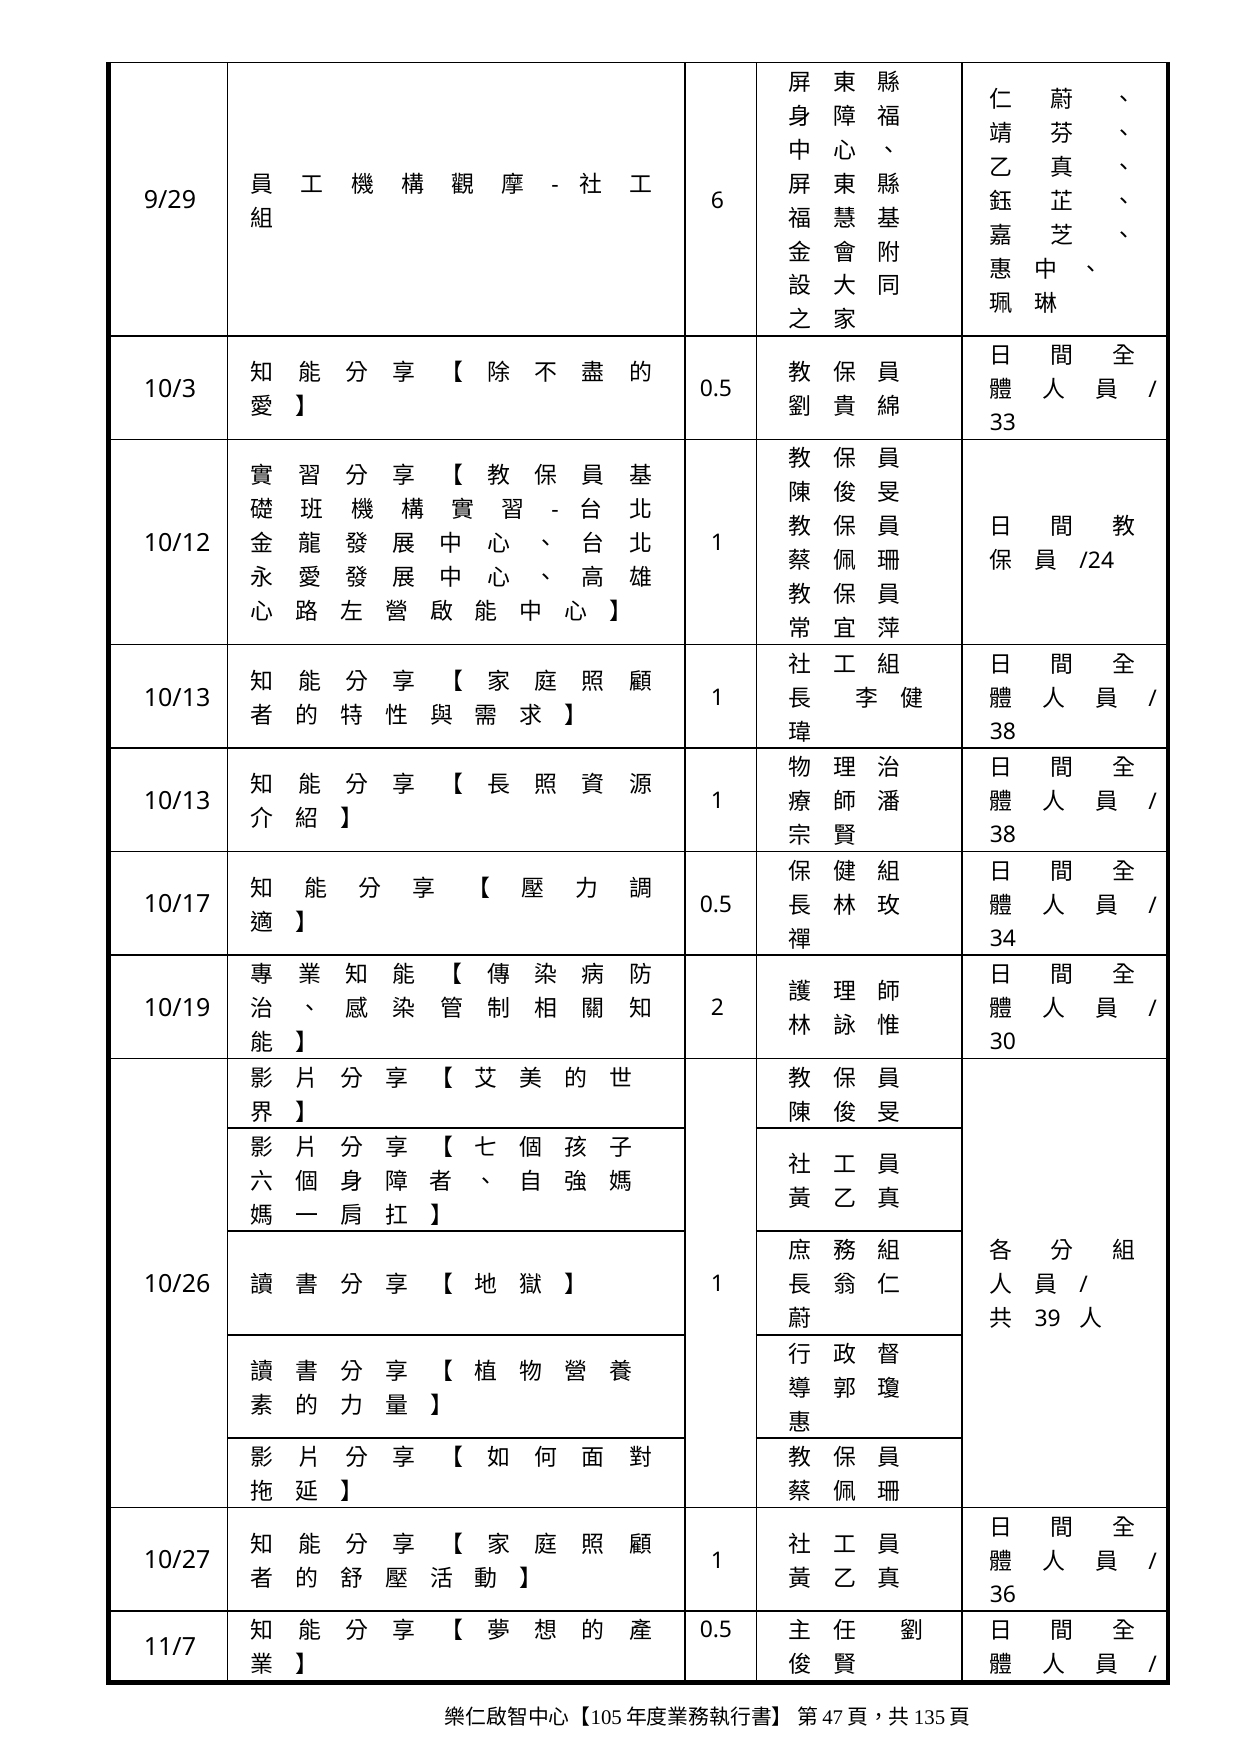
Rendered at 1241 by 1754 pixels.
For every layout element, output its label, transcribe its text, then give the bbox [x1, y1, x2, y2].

table_cell 1 [686, 1059, 756, 1507]
table_cell 10/17 [111, 852, 227, 954]
table_cell 6 [686, 63, 756, 335]
table_cell 日間教保員/24 [963, 440, 1166, 644]
table_cell 知能分享【除不盡的愛】 [228, 337, 684, 438]
table_cell 0.5 [686, 1612, 756, 1680]
table_cell 社工員黃乙真 [757, 1508, 961, 1610]
table_cell 10/13 [111, 645, 227, 747]
table_cell 日間全體人員/38 [963, 645, 1166, 747]
table_cell 員工機構觀摩-社工組 [228, 63, 684, 335]
table_cell 教保員劉貴綿 [757, 337, 961, 438]
table_cell 教保員陳俊旻 [757, 1059, 961, 1127]
table_cell 知能分享【夢想的產業】 [228, 1612, 684, 1680]
table_cell 影片分享【如何面對拖延】 [228, 1439, 684, 1507]
table_cell 1 [686, 1508, 756, 1610]
table_cell 日間全體人員/34 [963, 852, 1166, 954]
table_cell 讀書分享【地獄】 [228, 1232, 684, 1334]
table_cell 教保員蔡佩珊 [757, 1439, 961, 1507]
table_cell 2 [686, 956, 756, 1057]
table_cell 讀書分享【植物營養素的力量】 [228, 1336, 684, 1437]
table_cell 日間全體人員/33 [963, 337, 1166, 438]
table_cell 1 [686, 440, 756, 644]
table_cell 0.5 [686, 852, 756, 954]
table_cell 知能分享【家庭照顧者的舒壓活動】 [228, 1508, 684, 1610]
table_cell 行政督導郭瓊惠 [757, 1336, 961, 1437]
table_cell 各分組人員/ 共39 人 [963, 1059, 1166, 1507]
table_cell 教保員陳俊旻 教保員蔡佩珊 教保員常宜萍 [757, 440, 961, 644]
table_cell 日間全體人員/38 [963, 749, 1166, 851]
table_cell 11/7 [111, 1612, 227, 1680]
table_cell 10/26 [111, 1059, 227, 1507]
table_cell 仁蔚、靖芬、乙真、鈺芷、嘉芝、惠中、 珮琳 [963, 63, 1166, 335]
table_cell 9/29 [111, 63, 227, 335]
table_cell 護理師林詠惟 [757, 956, 961, 1057]
table_cell 10/13 [111, 749, 227, 851]
table_cell 日間全體人員/36 [963, 1508, 1166, 1610]
table_cell 保健組長林玫禪 [757, 852, 961, 954]
table_cell 專業知能【傳染病防治、感染管制相關知能】 [228, 956, 684, 1057]
table_cell 10/27 [111, 1508, 227, 1610]
table_cell 屏東縣身障福中心、 屏東縣福慧基金會附設大同之家 [757, 63, 961, 335]
table_cell 日間全體人員/30 [963, 956, 1166, 1057]
table_cell 知能分享【家庭照顧者的特性與需求】 [228, 645, 684, 747]
table_cell 10/12 [111, 440, 227, 644]
table_cell 物理治療師潘宗賢 [757, 749, 961, 851]
table_cell 知能分享【長照資源介紹】 [228, 749, 684, 851]
table_cell 10/3 [111, 337, 227, 438]
table_cell 影片分享【艾美的世界】 [228, 1059, 684, 1127]
table_cell 日間全體人員/34 [963, 1612, 1166, 1680]
table_cell 實習分享【教保員基礎班機構實習-台北金龍發展中心、台北永愛發展中心、高雄心路左營啟能中心】 [228, 440, 684, 644]
table_cell 社工組長 李健瑋 [757, 645, 961, 747]
table_cell 庶務組長翁仁蔚 [757, 1232, 961, 1334]
table_cell 主任 劉俊賢 [757, 1612, 961, 1680]
table_cell 10/19 [111, 956, 227, 1057]
table_cell 1 [686, 645, 756, 747]
table_cell 知能分享【壓力調適】 [228, 852, 684, 954]
table_cell 0.5 [686, 337, 756, 438]
table_cell 影片分享【七個孩子六個身障者、自強媽媽一肩扛】 [228, 1129, 684, 1230]
table_cell 社工員黃乙真 [757, 1129, 961, 1230]
table_cell 1 [686, 749, 756, 851]
